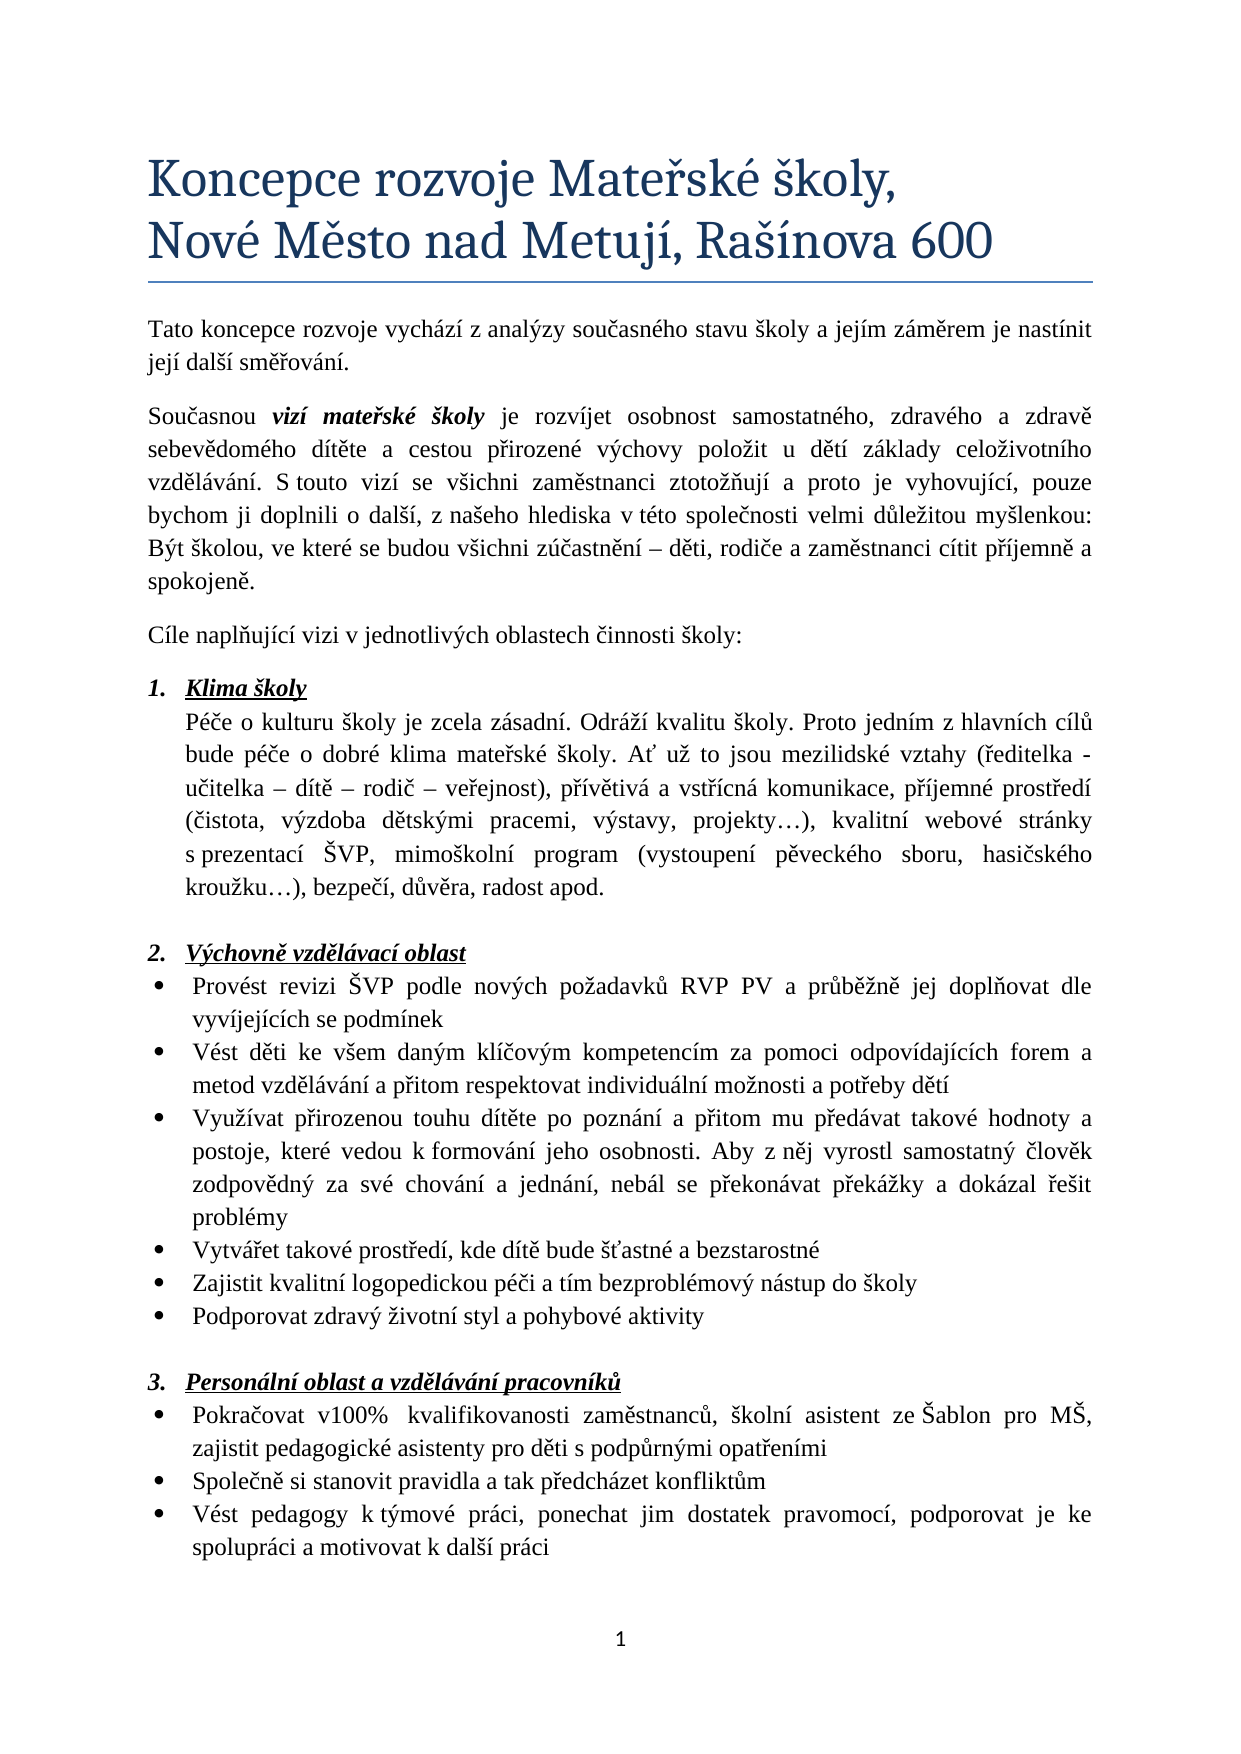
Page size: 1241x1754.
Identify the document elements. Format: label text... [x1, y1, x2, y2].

title Koncepce rozvoje Mateřské školy, [148, 148, 1093, 210]
list Péče o kulturu školy je zcela zásadní. Odráží kvalitu školy. Proto jedním z hlavních cílů bude péče o dobré klima mateřské školy. Ať už to jsou mezilidské vztahy (ředitelka - učitelka – dítě – rodič – veřejnost), přívětivá a vstřícná komunikace, příjemné prostředí (čistota, výzdoba dětskými pracemi, výstavy, projekty…), kvalitní webové stránky s prezentací ŠVP, mimoškolní program (vystoupení pěveckého sboru, hasičského kroužku…), bezpečí, důvěra, radost apod. [185, 707, 1093, 900]
list Výchovně vzdělávací oblast [148, 938, 1093, 966]
text Tato koncepce rozvoje vychází z analýzy současného stavu školy a jejím záměrem je nastínit její další směřování. [148, 314, 1093, 376]
list Personální oblast a vzdělávání pracovníků [148, 1367, 1093, 1396]
list Podporovat zdravý životní styl a pohybové aktivity [154, 1301, 1093, 1330]
list Využívat přirozenou touhu dítěte po poznání a přitom mu předávat takové hodnoty a postoje, které vedou k formování jeho osobnosti. Aby z něj vyrostl samostatný člověk zodpovědný za své chování a jednání, nebál se překonávat překážky a dokázal řešit problémy [154, 1103, 1093, 1231]
list Klima školy [148, 673, 1093, 702]
list Pokračovat v100% kvalifikovanosti zaměstnanců, školní asistent ze Šablon pro MŠ, zajistit pedagogické asistenty pro děti s podpůrnými opatřeními [154, 1400, 1093, 1462]
list Zajistit kvalitní logopedickou péči a tím bezproblémový nástup do školy [154, 1268, 1093, 1297]
list Vést děti ke všem daným klíčovým kompetencím za pomoci odpovídajících forem a metod vzdělávání a přitom respektovat individuální možnosti a potřeby dětí [154, 1037, 1093, 1098]
list Provést revizi ŠVP podle nových požadavků RVP PV a průběžně jej doplňovat dle vyvíjejících se podmínek [154, 971, 1093, 1032]
list Vést pedagogy k týmové práci, ponechat jim dostatek pravomocí, podporovat je ke spolupráci a motivovat k další práci [154, 1499, 1093, 1561]
text Současnou vizí mateřské školy je rozvíjet osobnost samostatného, zdravého a zdravě sebevědomého dítěte a cestou přirozené výchovy položit u dětí základy celoživotního vzdělávání. S touto vizí se všichni zaměstnanci ztotožňují a proto je vyhovující, pouze bychom ji doplnili o další, z našeho hlediska v této společnosti velmi důležitou myšlenkou: Být školou, ve které se budou všichni zúčastnění – děti, rodiče a zaměstnanci cítit příjemně a spokojeně. [148, 401, 1093, 594]
title Nové Město nad Metují, Rašínova 600 [148, 210, 1093, 281]
text Cíle naplňující vizi v jednotlivých oblastech činnosti školy: [148, 620, 1093, 648]
list Vytvářet takové prostředí, kde dítě bude šťastné a bezstarostné [154, 1235, 1093, 1264]
list Společně si stanovit pravidla a tak předcházet konfliktům [154, 1466, 1093, 1495]
